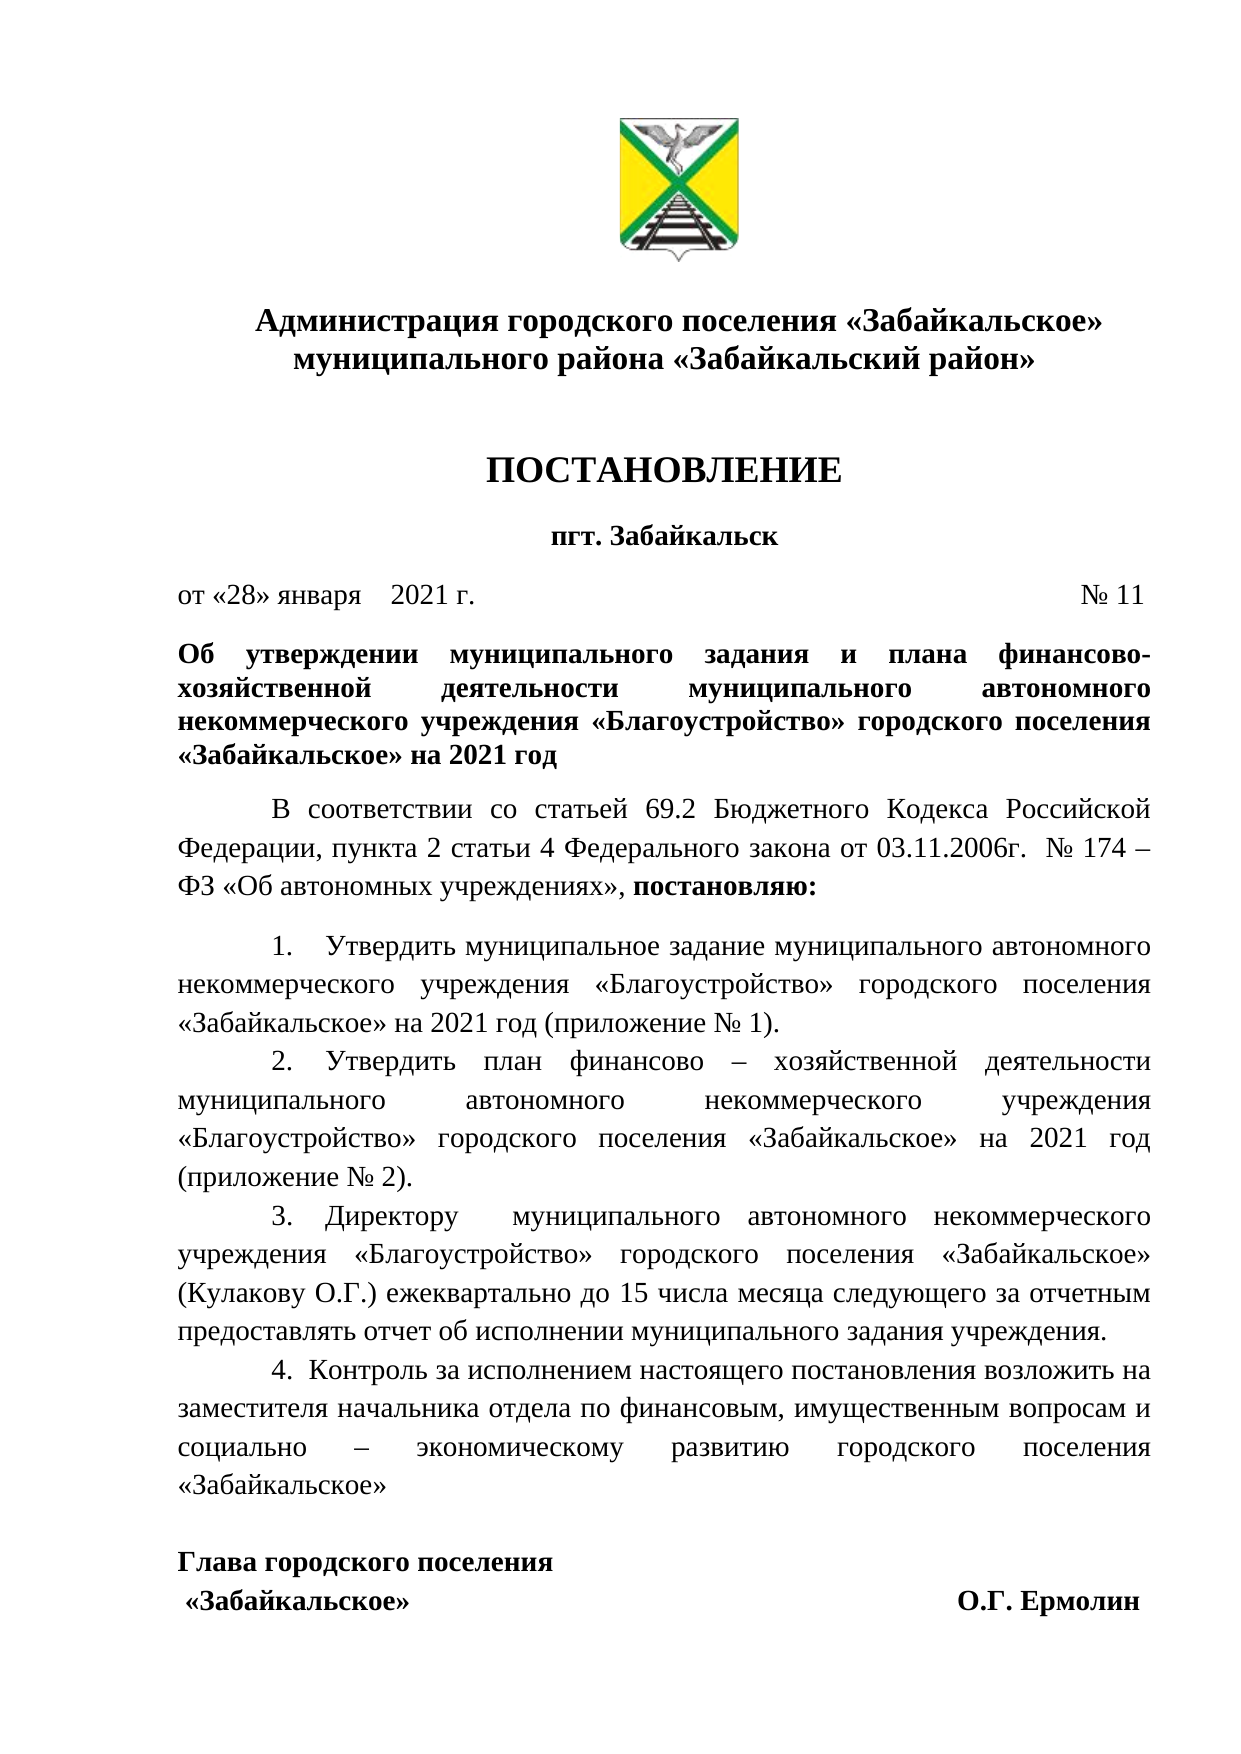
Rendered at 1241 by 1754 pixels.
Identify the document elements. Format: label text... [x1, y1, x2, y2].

text 4. Контроль за исполнением настоящего постановления возложить на заместителя начальника отдела по финансовым, имущественным вопросам и социально – экономическому развитию городского поселения «Забайкальское» [177, 1352, 1152, 1501]
text Администрация городского поселения «Забайкальское» [207, 300, 1152, 338]
list Утвердить муниципальное задание муниципального автономного некоммерческого учреждения «Благоустройство» городского поселения «Забайкальское» на 2021 год (приложение № 1). [177, 928, 1152, 1038]
picture [619, 118, 739, 262]
text В соответствии со статьей 69.2 Бюджетного Кодекса Российской Федерации, пункта 2 статьи 4 Федерального закона от 03.11.2006г. № 174 – ФЗ «Об автономных учреждениях», постановляю: [177, 791, 1152, 902]
text от «28» января 2021 г. № 11 [177, 577, 1152, 611]
text пгт. Забайкальск [177, 518, 1152, 551]
text муниципального района «Забайкальский район» [177, 338, 1152, 377]
text «Забайкальское» О.Г. Ермолин [177, 1583, 1152, 1617]
text Об утверждении муниципального задания и плана финансово-хозяйственной деятельности муниципального автономного некоммерческого учреждения «Благоустройство» городского поселения «Забайкальское» на 2021 год [177, 636, 1152, 771]
list Утвердить план финансово – хозяйственной деятельности муниципального автономного некоммерческого учреждения «Благоустройство» городского поселения «Забайкальское» на 2021 год (приложение № 2). [177, 1043, 1152, 1193]
text ПОСТАНОВЛЕНИЕ [177, 447, 1152, 490]
text Глава городского поселения [177, 1544, 1152, 1578]
list Директору муниципального автономного некоммерческого учреждения «Благоустройство» городского поселения «Забайкальское» (Кулакову О.Г.) ежеквартально до 15 числа месяца следующего за отчетным предоставлять отчет об исполнении муниципального задания учреждения. [177, 1198, 1152, 1347]
